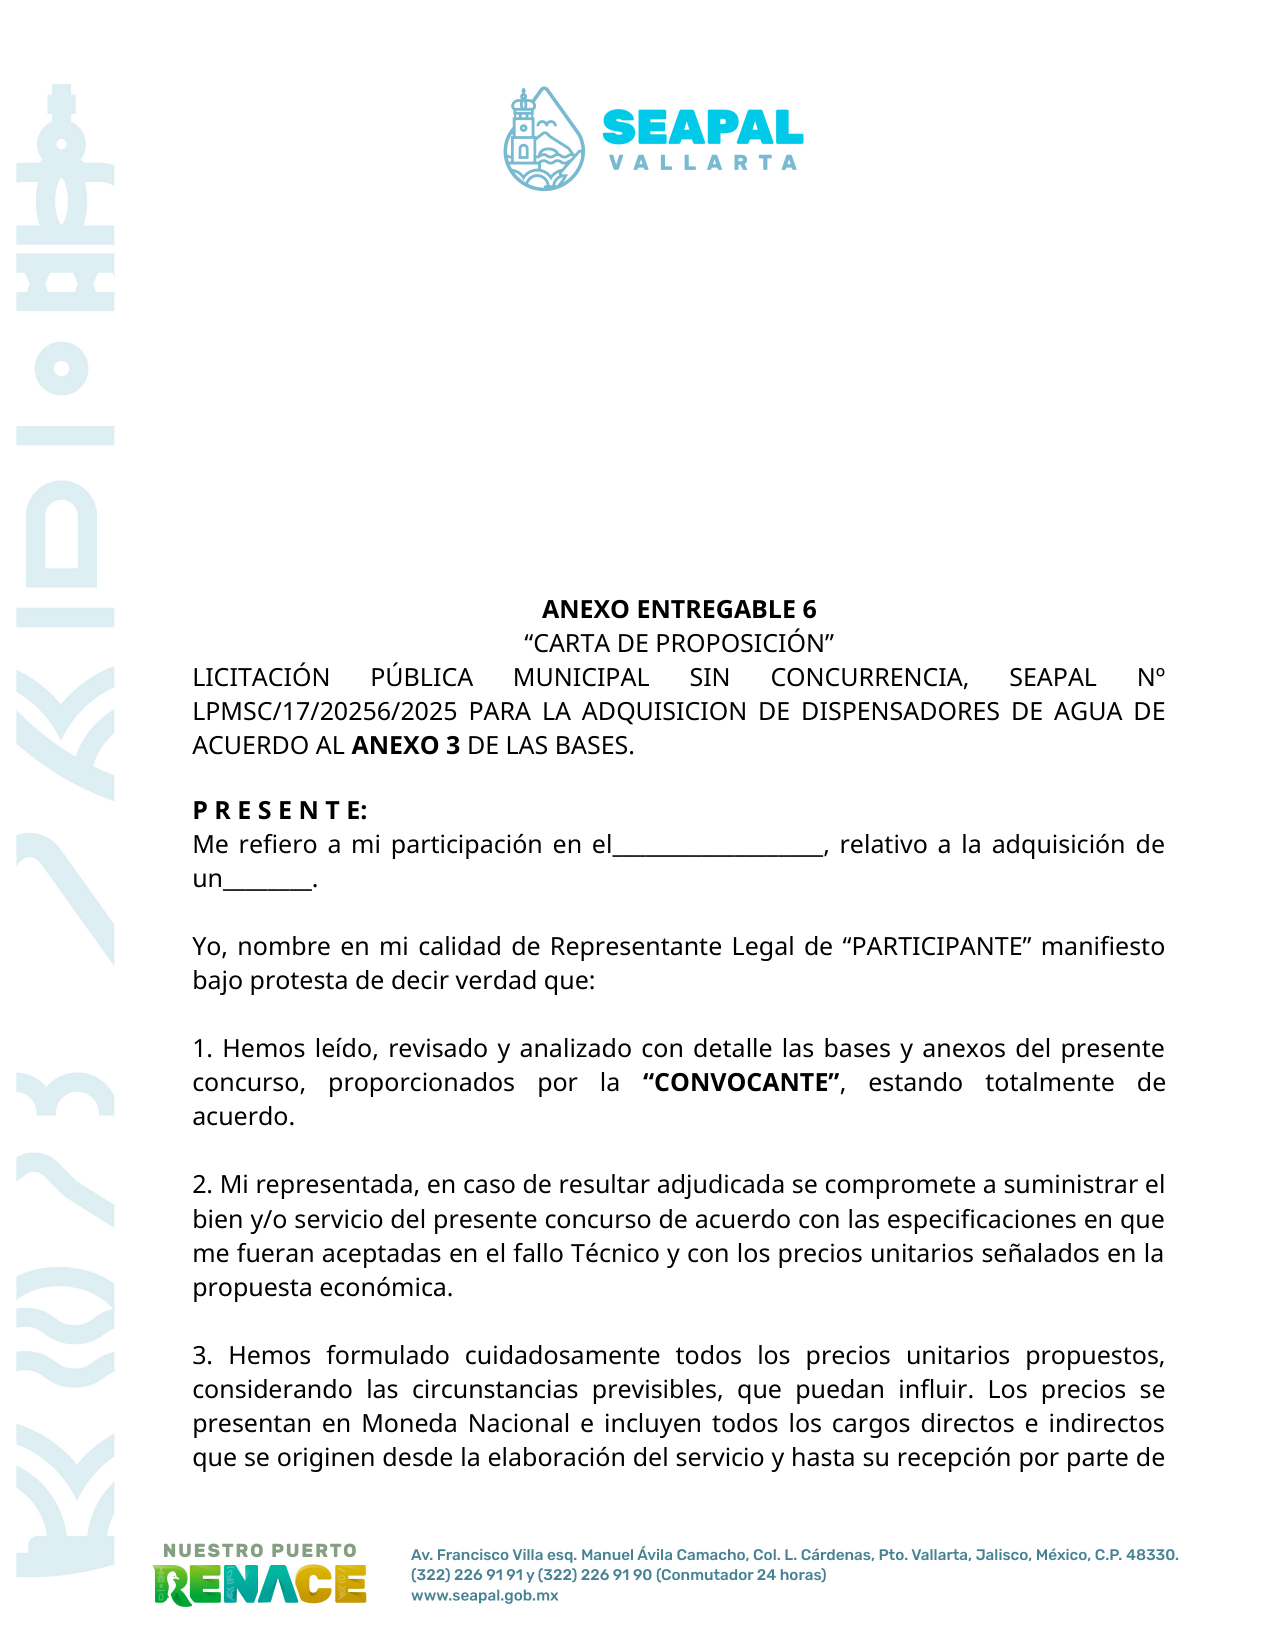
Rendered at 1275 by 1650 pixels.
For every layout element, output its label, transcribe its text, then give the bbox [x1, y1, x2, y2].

text LICITACIÓN PÚBLICA MUNICIPAL SIN CONCURRENCIA, SEAPAL Nº LPMSC/17/20256/2025 PARA LA ADQUISICION DE DISPENSADORES DE AGUA DE ACUERDO AL ANEXO 3 DE LAS BASES. [192, 660, 1167, 762]
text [192, 1337, 1167, 1474]
text 2. Mi representada, en caso de resultar adjudicada se compromete a suministrar el bien y/o servicio del presente concurso de acuerdo con las especificaciones en que me fueran aceptadas en el fallo Técnico y con los precios unitarios señalados en la propuesta económica. [192, 1167, 1167, 1303]
text Me refiero a mi participación en el___________________, relativo a la adquisición de un________. [192, 827, 1167, 895]
text ANEXO ENTREGABLE 6 [192, 592, 1167, 626]
text Yo, nombre en mi calidad de Representante Legal de “PARTICIPANTE” manifiesto bajo protesta de decir verdad que: [192, 929, 1167, 997]
picture [16, 0, 1275, 1649]
text P R E S E N T E: [192, 792, 1167, 827]
text “CARTA DE PROPOSICIÓN” [192, 626, 1167, 660]
text 1. Hemos leído, revisado y analizado con detalle las bases y anexos del presente concurso, proporcionados por la “CONVOCANTE”, estando totalmente de acuerdo. [192, 1031, 1167, 1133]
